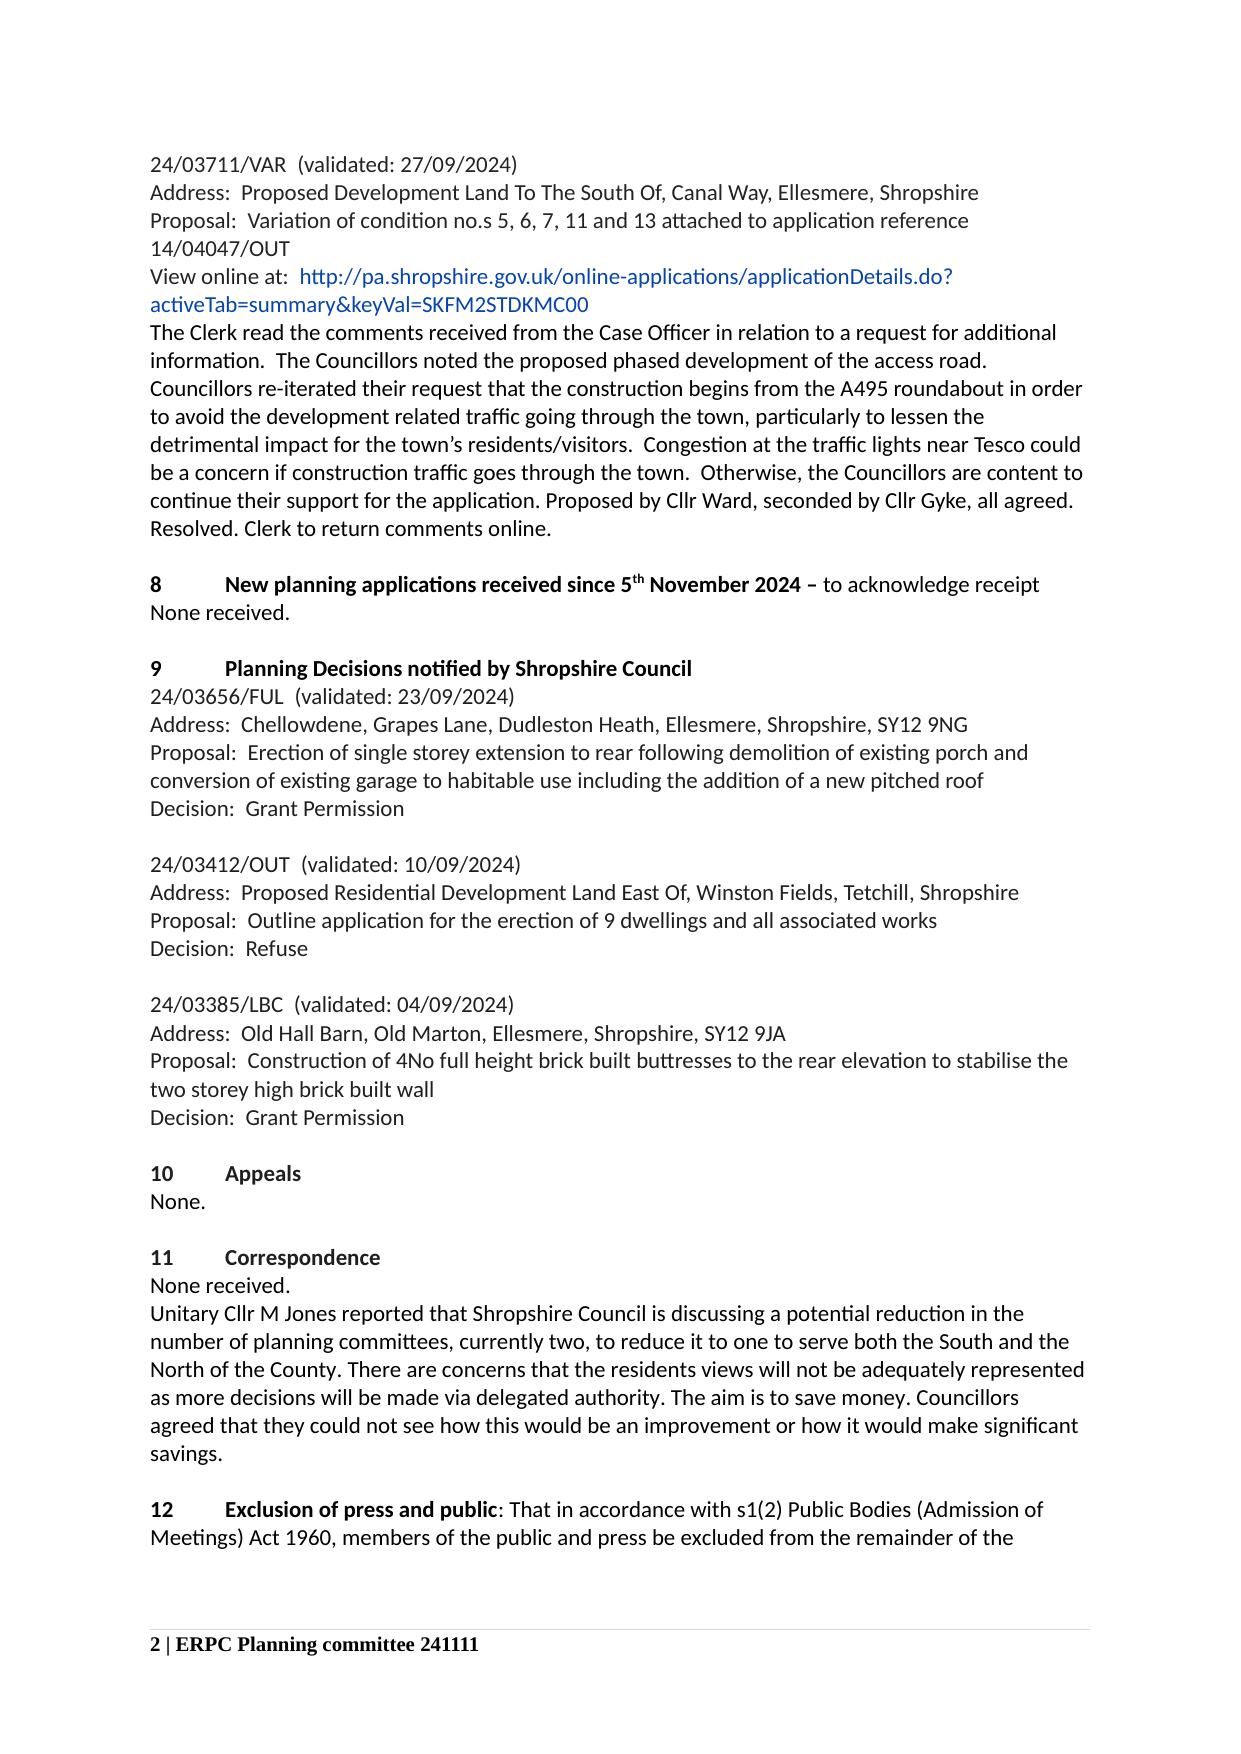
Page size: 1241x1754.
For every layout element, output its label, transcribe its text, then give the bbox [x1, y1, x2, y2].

text 24/03385/LBC (validated: 04/09/2024) Address: Old Hall Barn, Old Marton, Ellesmere, Shropshire, SY12 9JA Proposal: Construction of 4No full height brick built buttresses to the rear elevation to stabilise the two storey high brick built wall Decision: Grant Permission [150, 991, 1090, 1131]
text None. [150, 1187, 1090, 1215]
text 24/03412/OUT (validated: 10/09/2024) Address: Proposed Residential Development Land East Of, Winston Fields, Tetchill, Shropshire Proposal: Outline application for the erection of 9 dwellings and all associated works Decision: Refuse [150, 851, 1090, 963]
text 10 Appeals [150, 1159, 1090, 1187]
text 24/03656/FUL (validated: 23/09/2024) Address: Chellowdene, Grapes Lane, Dudleston Heath, Ellesmere, Shropshire, SY12 9NG Proposal: Erection of single storey extension to rear following demolition of existing porch and conversion of existing garage to habitable use including the addition of a new pitched roof Decision: Grant Permission [150, 682, 1090, 822]
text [150, 1495, 1090, 1551]
text The Clerk read the comments received from the Case Officer in relation to a request for additional information. The Councillors noted the proposed phased development of the access road. Councillors re-iterated their request that the construction begins from the A495 roundabout in order to avoid the development related traffic going through the town, particularly to lessen the detrimental impact for the town’s residents/visitors. Congestion at the traffic lights near Tesco could be a concern if construction traffic goes through the town. Otherwise, the Councillors are content to continue their support for the application. Proposed by Cllr Ward, seconded by Cllr Gyke, all agreed. Resolved. Clerk to return comments online. 8 New planning applications received since 5th November 2024 – to acknowledge receipt None received. [150, 318, 1090, 626]
text 9 Planning Decisions notified by Shropshire Council [150, 654, 1090, 682]
text 11 Correspondence [150, 1243, 1090, 1271]
text Unitary Cllr M Jones reported that Shropshire Council is discussing a potential reduction in the number of planning committees, currently two, to reduce it to one to serve both the South and the North of the County. There are concerns that the residents views will not be adequately represented as more decisions will be made via delegated authority. The aim is to save money. Councillors agreed that they could not see how this would be an improvement or how it would make significant savings. [150, 1299, 1090, 1467]
text 24/03711/VAR (validated: 27/09/2024) Address: Proposed Development Land To The South Of, Canal Way, Ellesmere, Shropshire Proposal: Variation of condition no.s 5, 6, 7, 11 and 13 attached to application reference 14/04047/OUT View online at: http://pa.shropshire.gov.uk/online-applications/applicationDetails.do?activeTab=summary&keyVal=SKFM2STDKMC00 [290, 150, 1090, 318]
text None received. [150, 1271, 1090, 1299]
